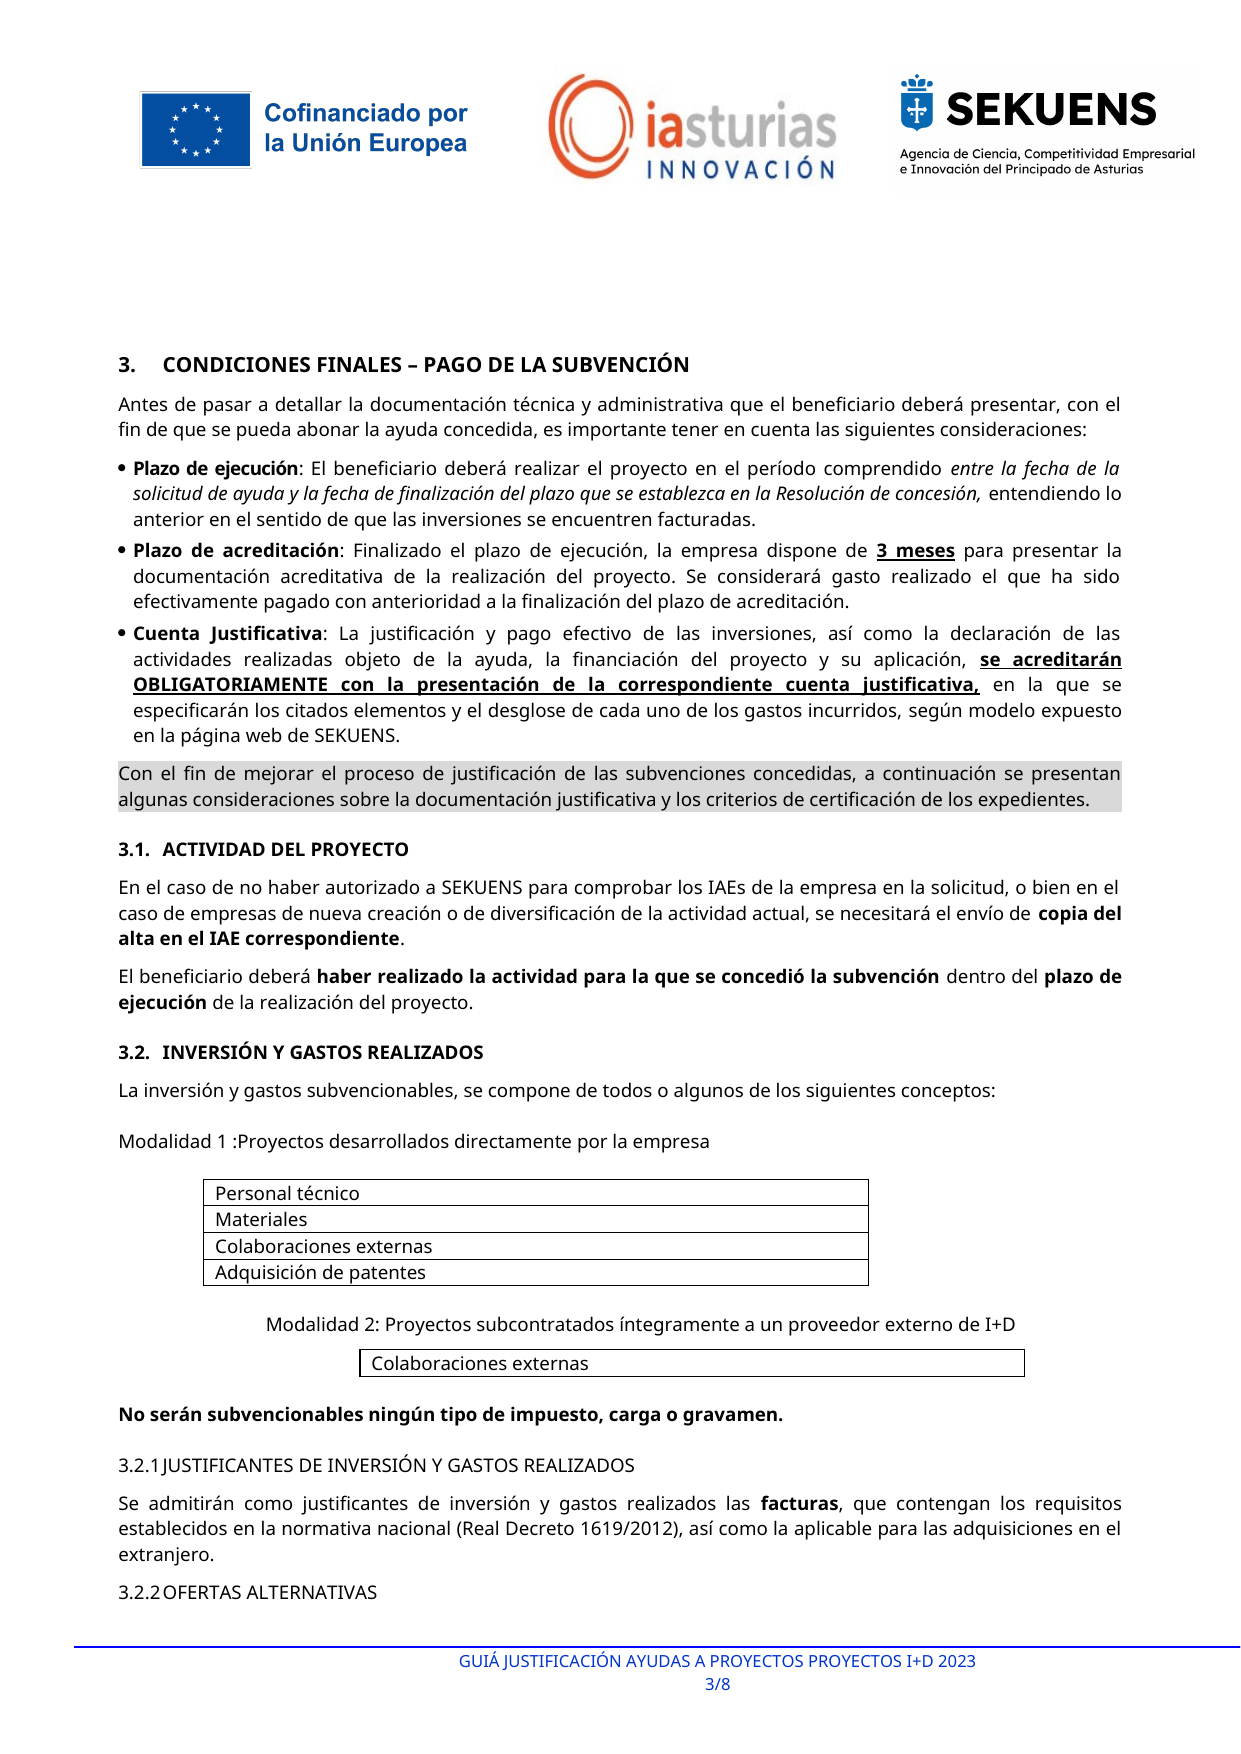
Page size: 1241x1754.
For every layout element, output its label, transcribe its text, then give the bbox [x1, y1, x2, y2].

table_cell Materiales [204, 1206, 868, 1232]
list CONDICIONES FINALES – PAGO DE LA SUBVENCIÓN [118, 350, 1122, 379]
text Modalidad 2: Proyectos subcontratados íntegramente a un proveedor externo de I+D [192, 1311, 1122, 1337]
list Plazo de acreditación: Finalizado el plazo de ejecución, la empresa dispone de 3 meses para presentar la documentación acreditativa de la realización del proyecto. Se considerará gasto realizado el que ha sido efectivamente pagado con anterioridad a la finalización del plazo de acreditación. [118, 538, 1122, 614]
table_cell Adquisición de patentes [204, 1260, 868, 1285]
text No serán subvencionables ningún tipo de impuesto, carga o gravamen. [118, 1402, 1122, 1427]
list ACTIVIDAD DEL PROYECTO [118, 837, 1122, 862]
list Antes de pasar a detallar la documentación técnica y administrativa que el beneficiario deberá presentar, con el fin de que se pueda abonar la ayuda concedida, es importante tener en cuenta las siguientes consideraciones: [118, 391, 1122, 442]
list Plazo de ejecución: El beneficiario deberá realizar el proyecto en el período comprendido entre la fecha de la solicitud de ayuda y la fecha de finalización del plazo que se establezca en la Resolución de concesión, entendiendo lo anterior en el sentido de que las inversiones se encuentren facturadas. [118, 455, 1122, 531]
text Se admitirán como justificantes de inversión y gastos realizados las facturas, que contengan los requisitos establecidos en la normativa nacional (Real Decreto 1619/2012), así como la aplicable para las adquisiciones en el extranjero. [118, 1490, 1122, 1567]
text Modalidad 1 :Proyectos desarrollados directamente por la empresa [118, 1128, 1122, 1154]
text En el caso de no haber autorizado a SEKUENS para comprobar los IAEs de la empresa en la solicitud, o bien en el caso de empresas de nueva creación o de diversificación de la actividad actual, se necesitará el envío de copia del alta en el IAE correspondiente. [118, 874, 1122, 951]
picture [129, 89, 517, 171]
list JUSTIFICANTES DE INVERSIÓN Y GASTOS REALIZADOS [118, 1452, 1122, 1478]
picture [889, 66, 1203, 194]
text El beneficiario deberá haber realizado la actividad para la que se concedió la subvención dentro del plazo de ejecución de la realización del proyecto. [118, 964, 1122, 1015]
list Cuenta Justificativa: La justificación y pago efectivo de las inversiones, así como la declaración de las actividades realizadas objeto de la ayuda, la financiación del proyecto y su aplicación, se acreditarán OBLIGATORIAMENTE con la presentación de la correspondiente cuenta justificativa, en la que se especificarán los citados elementos y el desglose de cada uno de los gastos incurridos, según modelo expuesto en la página web de SEKUENS. [118, 620, 1122, 748]
list OFERTAS ALTERNATIVAS [118, 1579, 1122, 1605]
table_cell Colaboraciones externas [204, 1233, 868, 1258]
list INVERSIÓN Y GASTOS REALIZADOS [118, 1040, 1122, 1065]
table_header Personal técnico [204, 1180, 868, 1205]
table_header Colaboraciones externas [361, 1350, 1024, 1376]
text La inversión y gastos subvencionables, se compone de todos o algunos de los siguientes conceptos: [118, 1078, 1122, 1103]
picture [539, 65, 843, 201]
list Con el fin de mejorar el proceso de justificación de las subvenciones concedidas, a continuación se presentan algunas consideraciones sobre la documentación justificativa y los criterios de certificación de los expedientes. [118, 761, 1122, 812]
